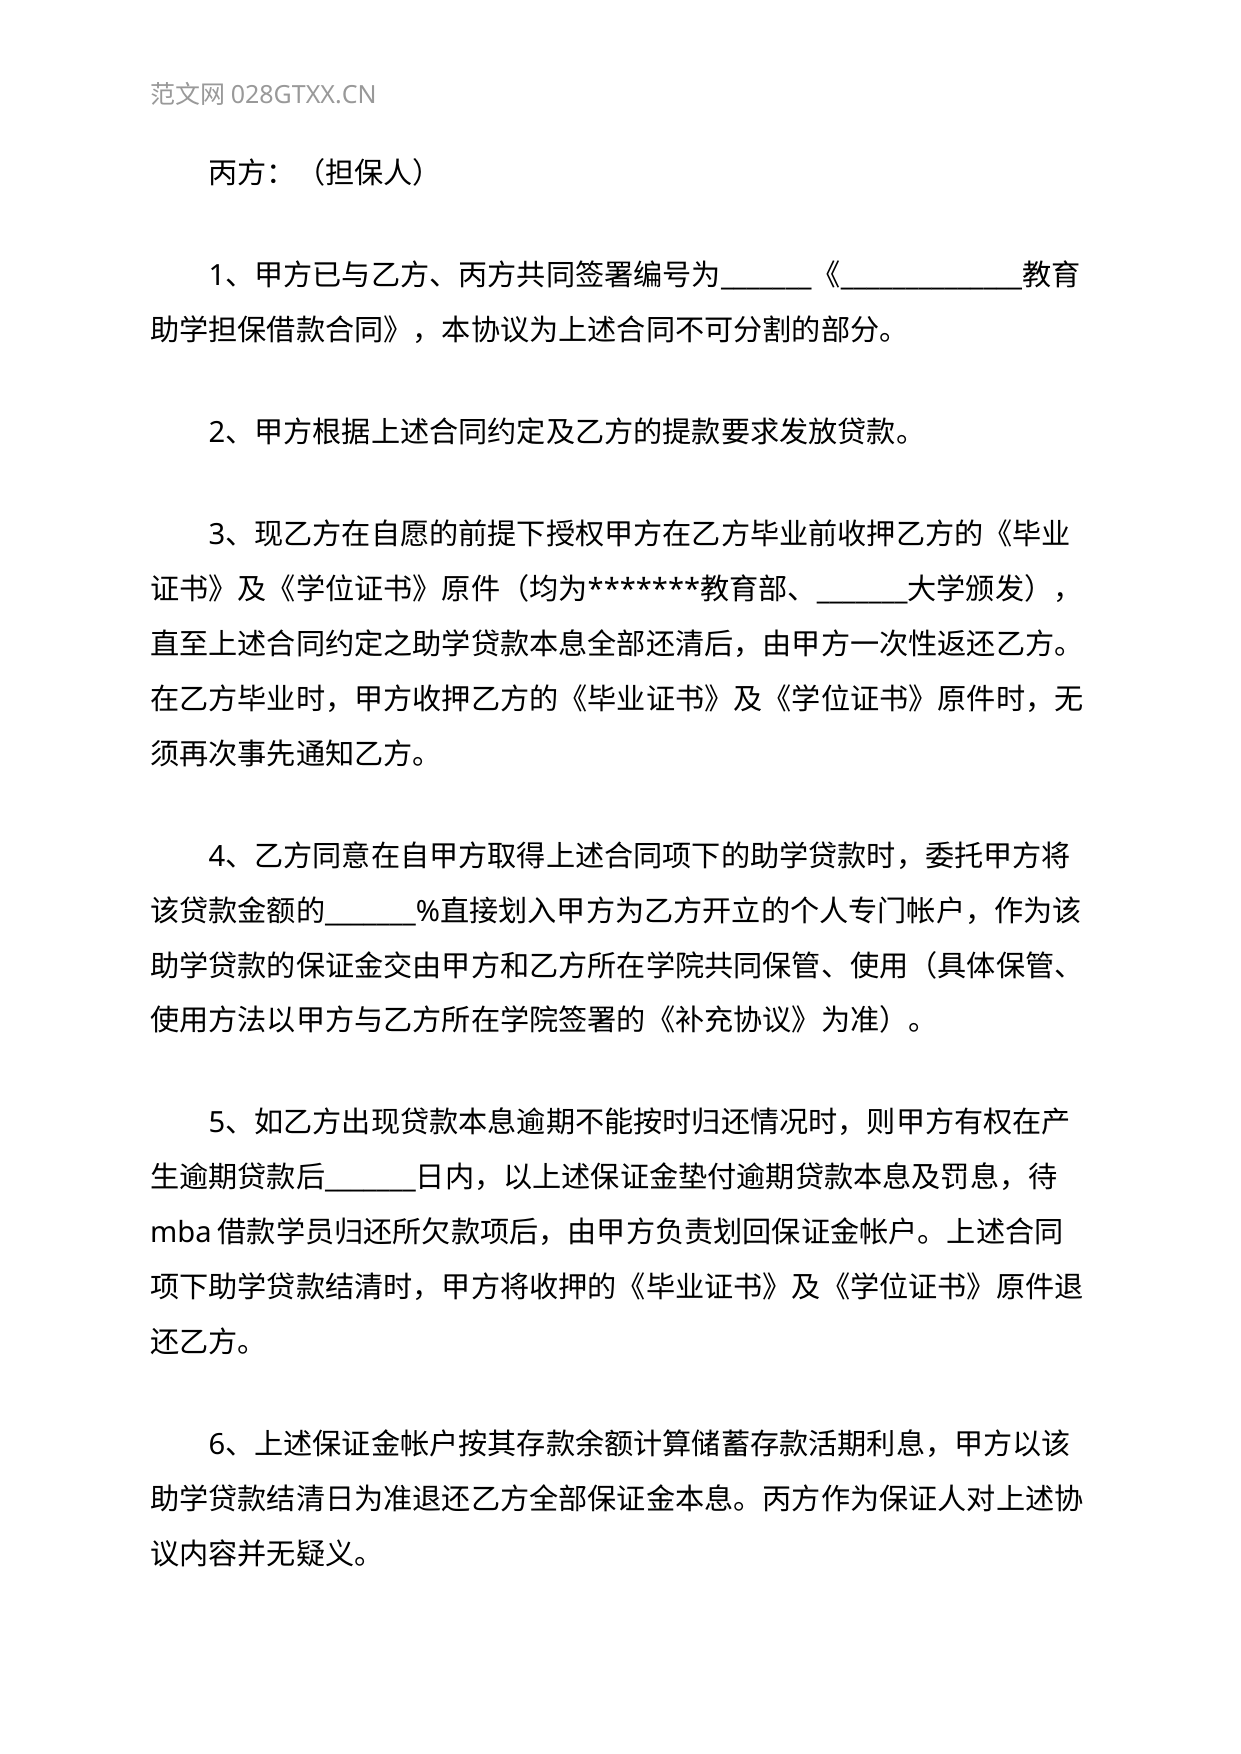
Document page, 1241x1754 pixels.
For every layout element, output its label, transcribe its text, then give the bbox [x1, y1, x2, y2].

text 4、乙方同意在自甲方取得上述合同项下的助学贷款时，委托甲方将该贷款金额的_______%直接划入甲方为乙方开立的个人专门帐户，作为该助学贷款的保证金交由甲方和乙方所在学院共同保管、使用（具体保管、使用方法以甲方与乙方所在学院签署的《补充协议》为准）。 [150, 832, 1090, 1039]
text 3、现乙方在自愿的前提下授权甲方在乙方毕业前收押乙方的《毕业证书》及《学位证书》原件（均为*******教育部、_______大学颁发），直至上述合同约定之助学贷款本息全部还清后，由甲方一次性返还乙方。在乙方毕业时，甲方收押乙方的《毕业证书》及《学位证书》原件时，无须再次事先通知乙方。 [150, 511, 1090, 773]
text 6、上述保证金帐户按其存款余额计算储蓄存款活期利息，甲方以该助学贷款结清日为准退还乙方全部保证金本息。丙方作为保证人对上述协议内容并无疑义。 [150, 1420, 1090, 1573]
text 丙方：（担保人） [150, 150, 1090, 192]
text 1、甲方已与乙方、丙方共同签署编号为_______《______________教育助学担保借款合同》，本协议为上述合同不可分割的部分。 [150, 252, 1090, 349]
text 5、如乙方出现贷款本息逾期不能按时归还情况时，则甲方有权在产生逾期贷款后_______日内，以上述保证金垫付逾期贷款本息及罚息，待mba借款学员归还所欠款项后，由甲方负责划回保证金帐户。上述合同项下助学贷款结清时，甲方将收押的《毕业证书》及《学位证书》原件退还乙方。 [150, 1099, 1090, 1361]
text 2、甲方根据上述合同约定及乙方的提款要求发放贷款。 [150, 408, 1090, 451]
